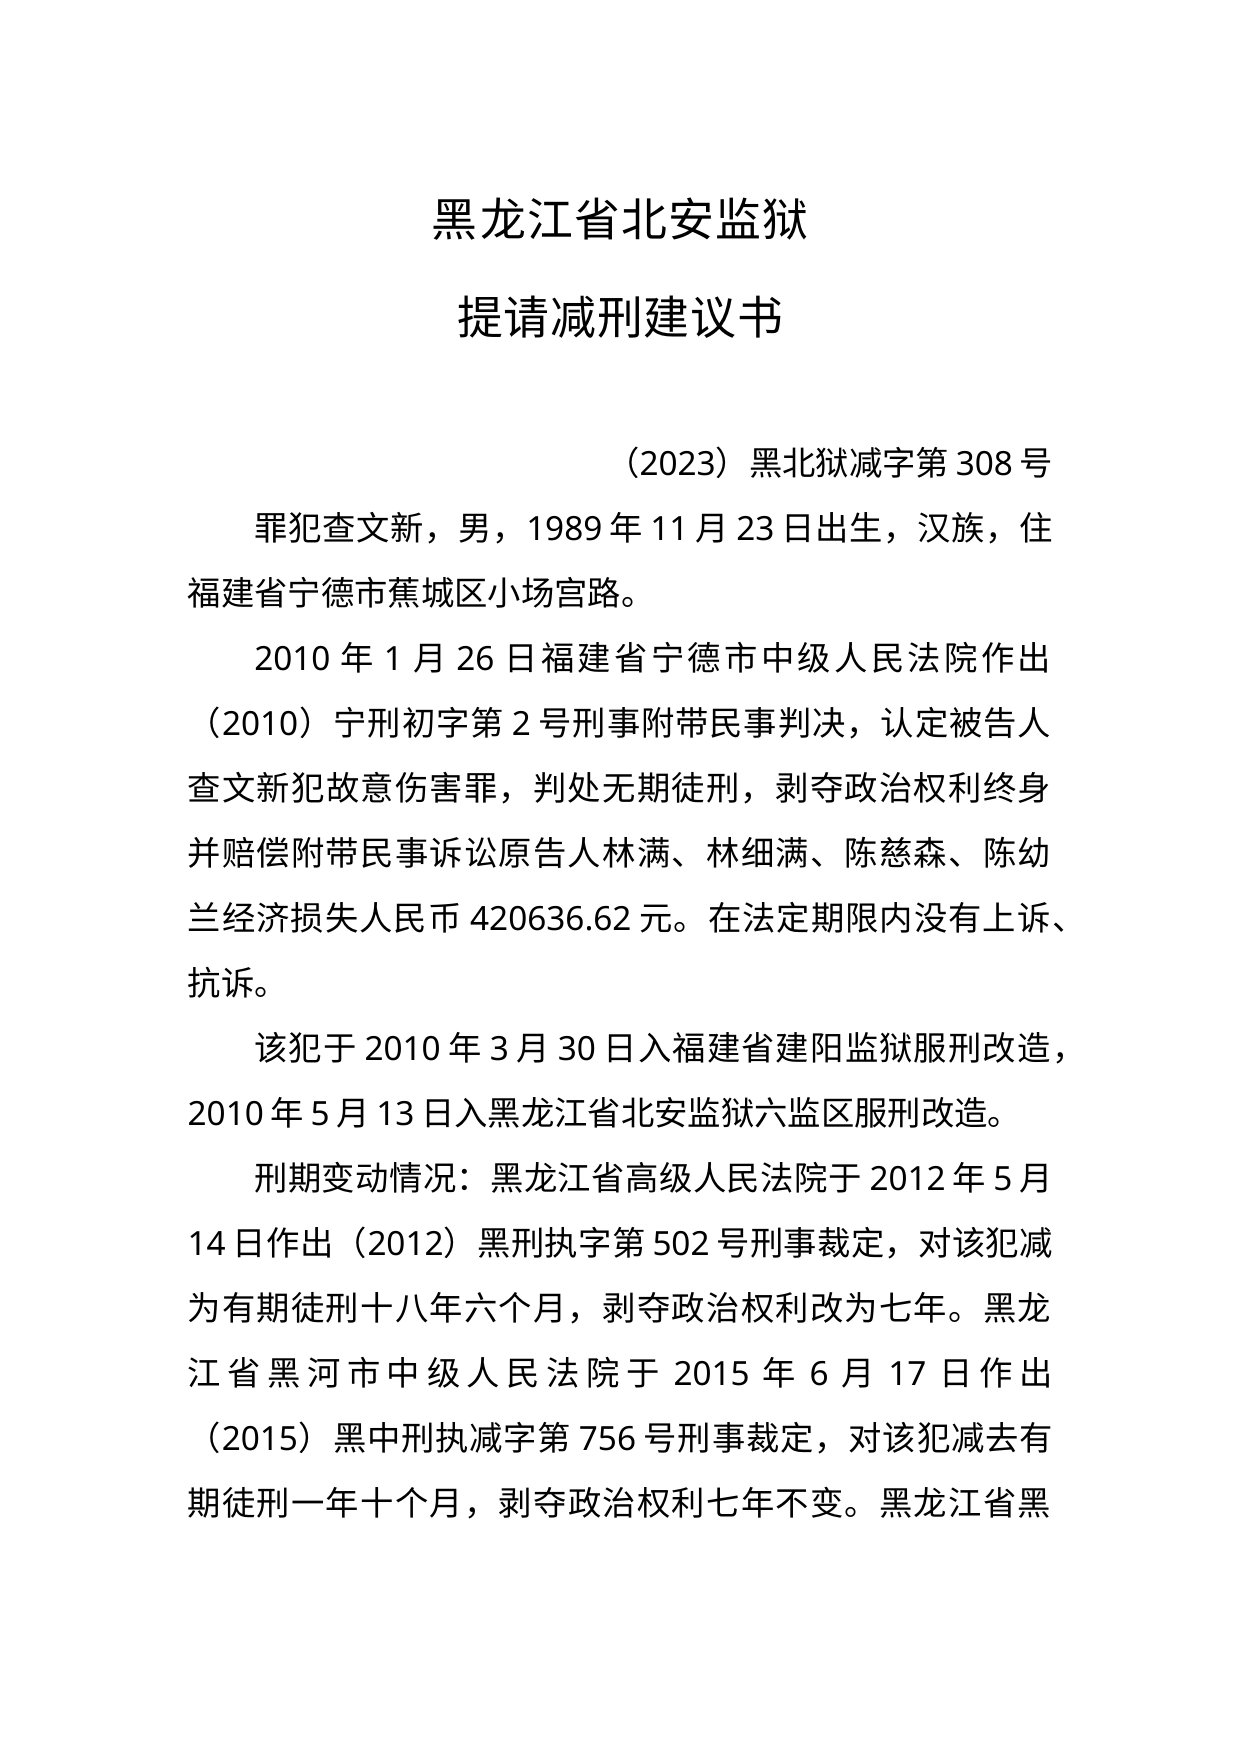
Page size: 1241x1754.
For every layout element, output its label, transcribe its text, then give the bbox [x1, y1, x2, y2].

text 提请减刑建议书 [187, 266, 1053, 363]
text 2010年1月26日福建省宁德市中级人民法院作出（2010）宁刑初字第2号刑事附带民事判决，认定被告人查文新犯故意伤害罪，判处无期徒刑，剥夺政治权利终身。并赔偿附带民事诉讼原告人林满、林细满、陈慈森、陈幼兰经济损失人民币420636.62元。在法定期限内没有上诉、抗诉。 [187, 623, 1053, 1013]
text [187, 1143, 1053, 1533]
text 该犯于2010年3月30日入福建省建阳监狱服刑改造，2010年5月13日入黑龙江省北安监狱六监区服刑改造。 [187, 1013, 1053, 1143]
text 罪犯查文新，男，1989年11月23日出生，汉族，住福建省宁德市蕉城区小场宫路。 [187, 493, 1053, 623]
text （2023）黑北狱减字第308号 [187, 428, 1053, 493]
text 黑龙江省北安监狱 [187, 168, 1053, 266]
